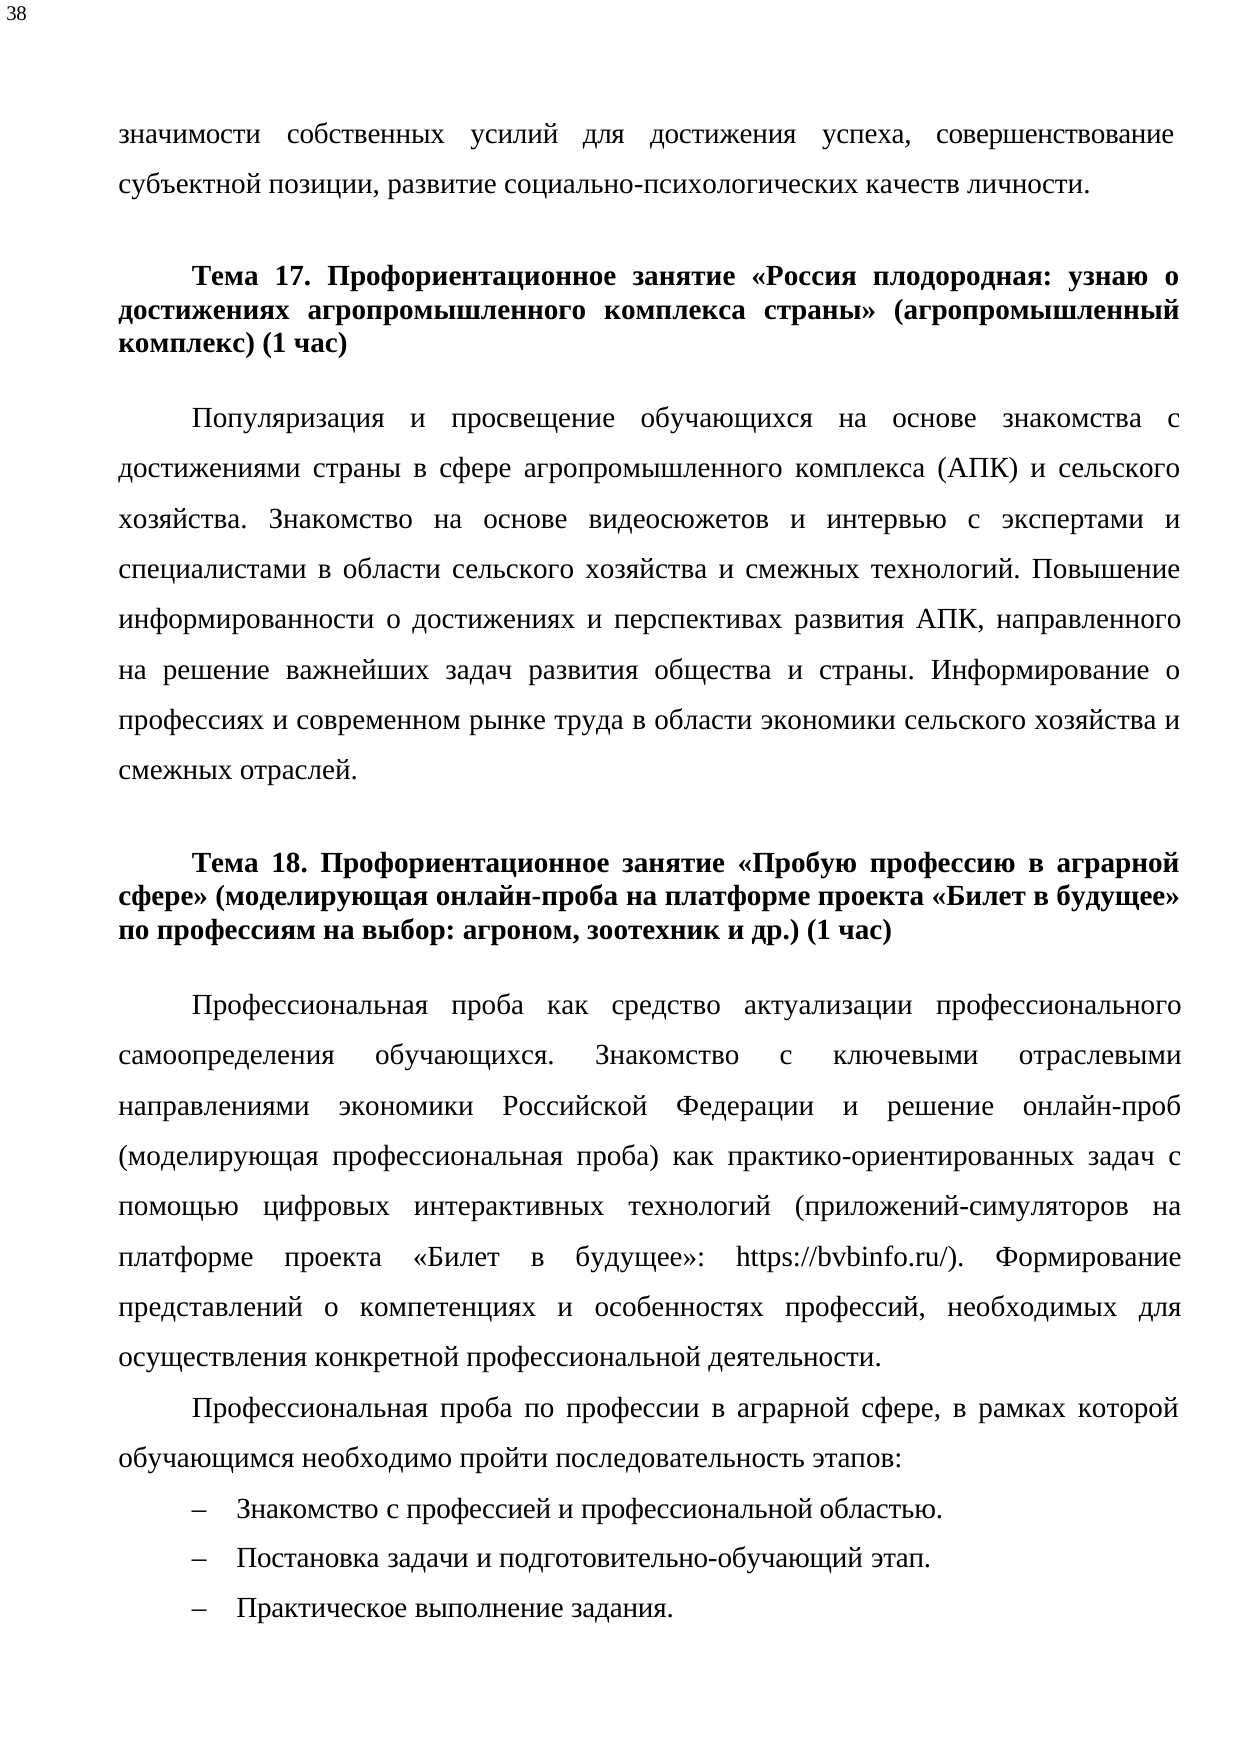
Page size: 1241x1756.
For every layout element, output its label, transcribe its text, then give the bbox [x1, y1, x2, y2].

text Профессиональная проба по профессии в аграрной сфере, в рамках которой обучающимся необходимо пройти последовательность этапов: [118, 1390, 1179, 1474]
text Профессиональная проба как средство актуализации профессионального самоопределения обучающихся. Знакомство с ключевыми отраслевыми направлениями экономики Российской Федерации и решение онлайн-проб (моделирующая профессиональная проба) как практико-ориентированных задач с помощью цифровых интерактивных технологий (приложений-симуляторов на платформе проекта «Билет в будущее»: https://bvbinfo.ru/). Формирование представлений о компетенциях и особенностях профессий, необходимых для осуществления конкретной профессиональной деятельности. [118, 987, 1182, 1373]
list Постановка задачи и подготовительно-обучающий этап. [192, 1541, 1207, 1574]
text значимости собственных усилий для достижения успеха, совершенствование субъектной позиции, развитие социально-психологических качеств личности. [118, 116, 1177, 200]
subtitle Тема 17. Профориентационное занятие «Россия плодородная: узнаю о достижениях агропромышленного комплекса страны» (агропромышленный комплекс) (1 час) [118, 258, 1180, 359]
subtitle Тема 18. Профориентационное занятие «Пробую профессию в аграрной сфере» (моделирующая онлайн-проба на платформе проекта «Билет в будущее» по профессиям на выбор: агроном, зоотехник и др.) (1 час) [118, 845, 1180, 946]
text Популяризация и просвещение обучающихся на основе знакомства с достижениями страны в сфере агропромышленного комплекса (АПК) и сельского хозяйства. Знакомство на основе видеосюжетов и интервью с экспертами и специалистами в области сельского хозяйства и смежных технологий. Повышение информированности о достижениях и перспективах развития АПК, направленного на решение важнейших задач развития общества и страны. Информирование о профессиях и современном рынке труда в области экономики сельского хозяйства и смежных отраслей. [118, 400, 1181, 786]
list Практическое выполнение задания. [192, 1591, 1207, 1624]
list Знакомство с профессией и профессиональной областью. [192, 1491, 1207, 1524]
